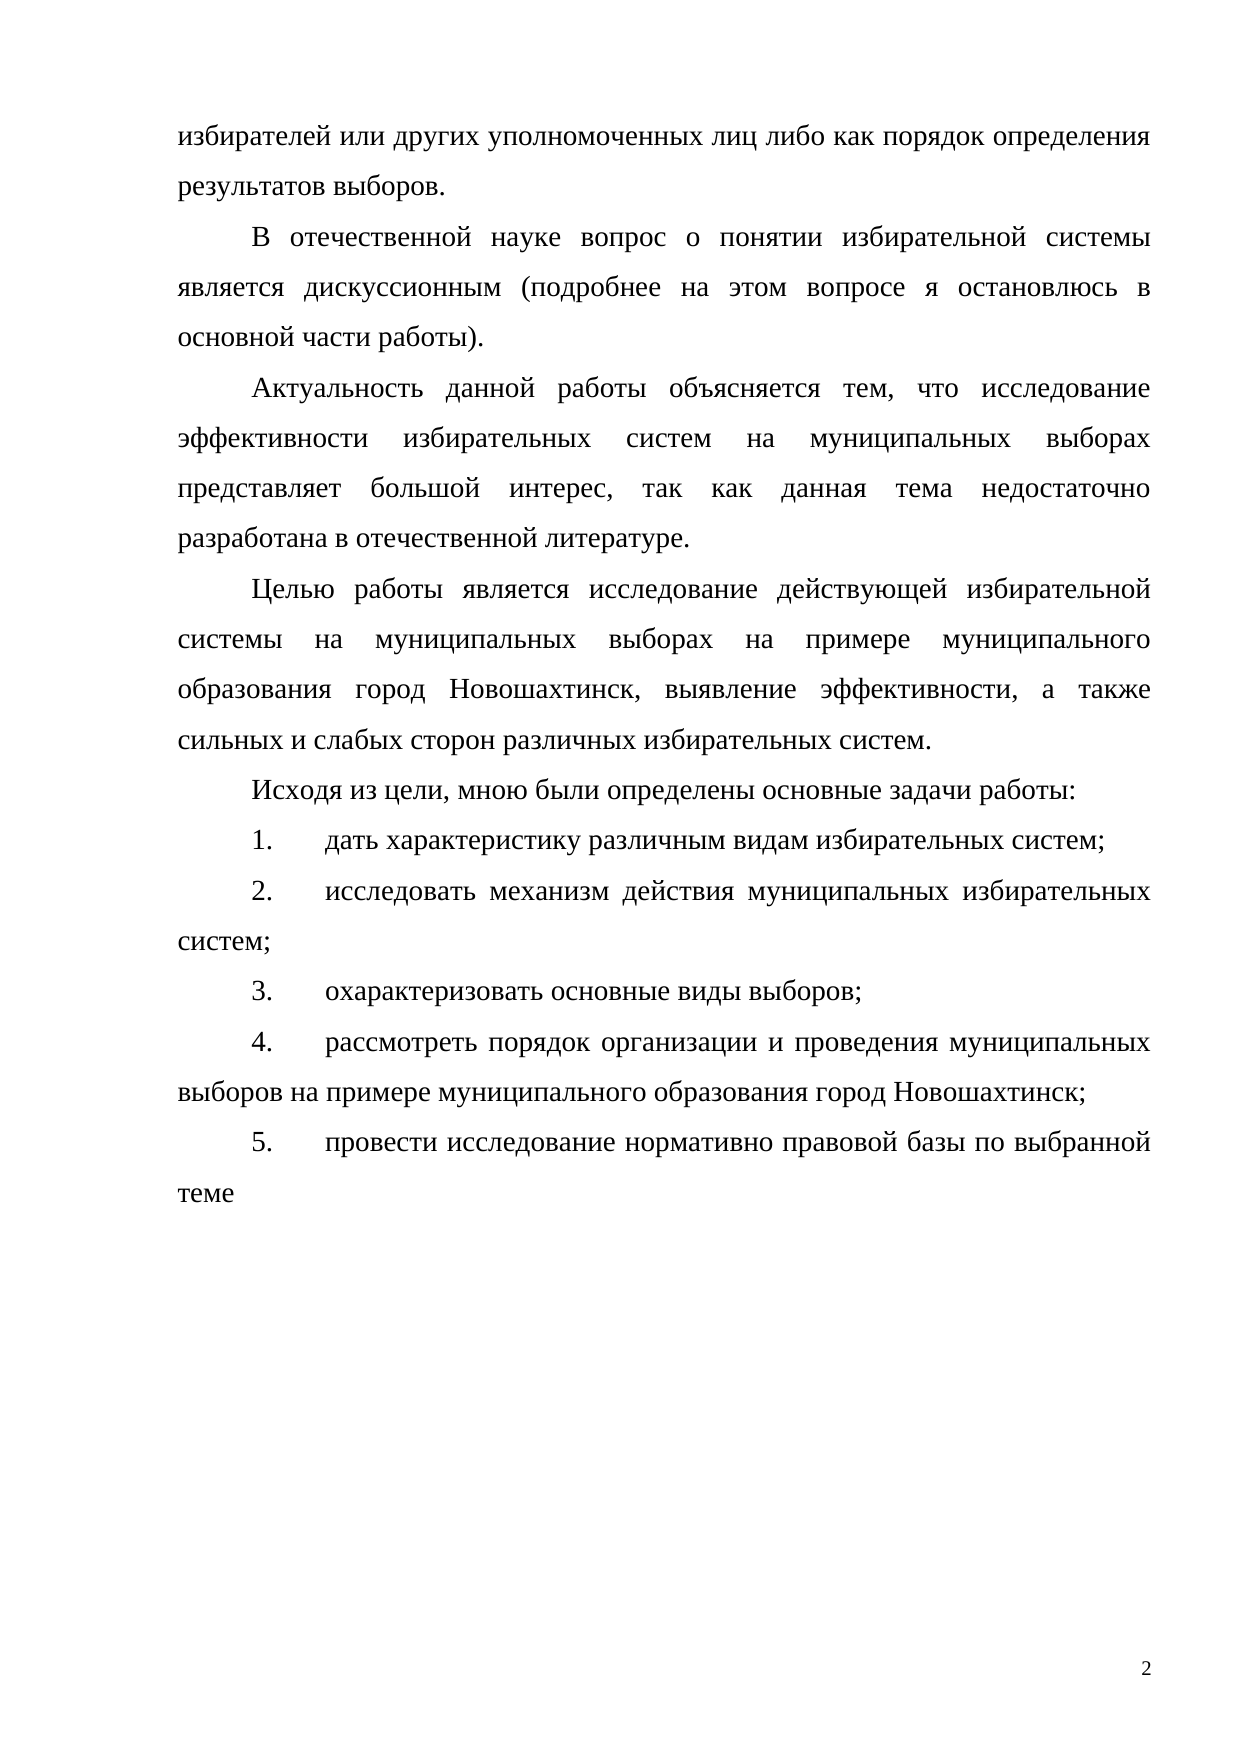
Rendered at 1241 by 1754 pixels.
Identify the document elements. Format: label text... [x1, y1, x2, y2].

list исследовать механизм действия муниципальных избирательных систем; [177, 873, 1152, 957]
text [177, 118, 1152, 202]
list охарактеризовать основные виды выборов; [177, 973, 1152, 1007]
list провести исследование нормативно правовой базы по выбранной теме [177, 1124, 1152, 1208]
text Актуальность данной работы объясняется тем, что исследование эффективности избирательных систем на муниципальных выборах представляет большой интерес, так как данная тема недостаточно разработана в отечественной литературе. [177, 370, 1152, 554]
list рассмотреть порядок организации и проведения муниципальных выборов на примере муниципального образования город Новошахтинск; [177, 1024, 1152, 1108]
list дать характеристику различным видам избирательных систем; [177, 822, 1152, 856]
text Исходя из цели, мною были определены основные задачи работы: [177, 772, 1152, 806]
text В отечественной науке вопрос о понятии избирательной системы является дискуссионным (подробнее на этом вопросе я остановлюсь в основной части работы). [177, 219, 1152, 353]
text Целью работы является исследование действующей избирательной системы на муниципальных выборах на примере муниципального образования город Новошахтинск, выявление эффективности, а также сильных и слабых сторон различных избирательных систем. [177, 571, 1152, 755]
